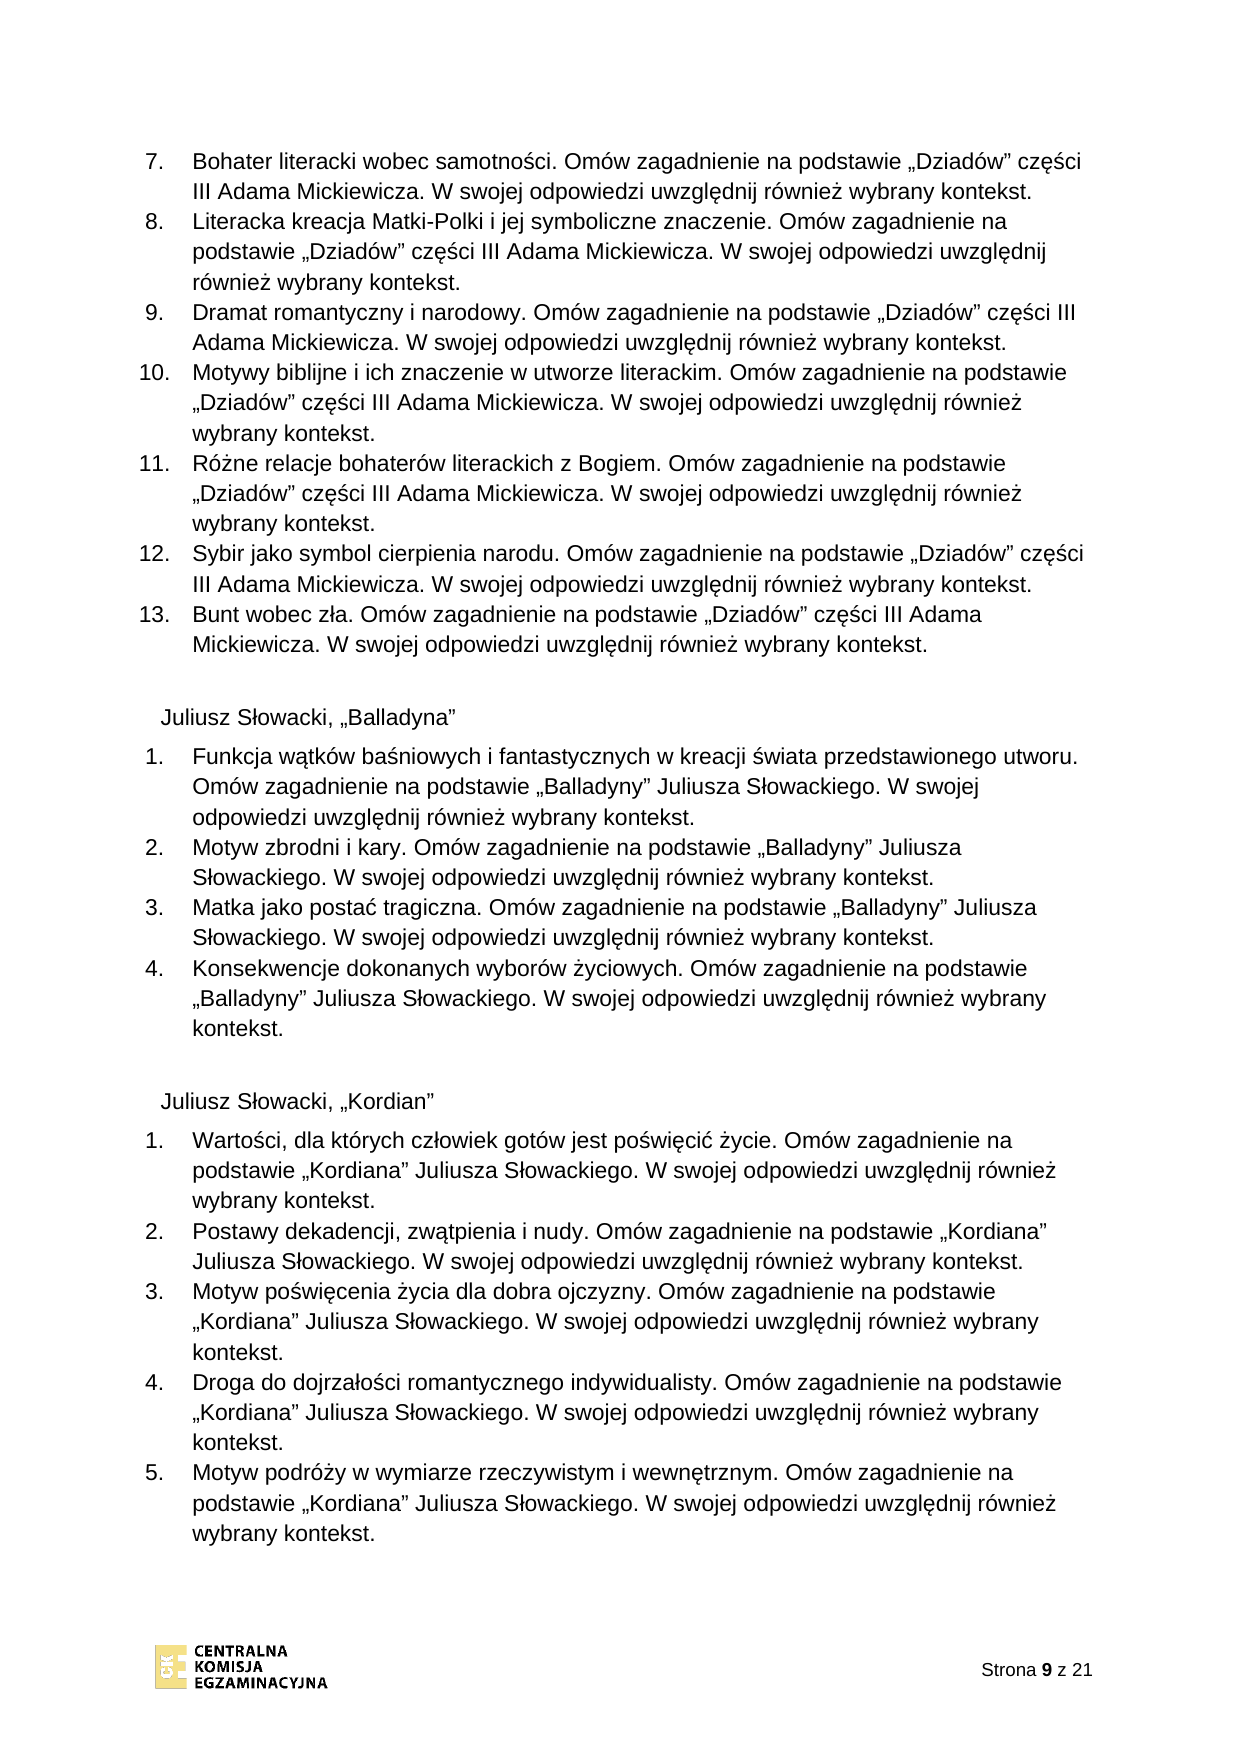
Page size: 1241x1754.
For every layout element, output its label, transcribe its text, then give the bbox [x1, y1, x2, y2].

list Motyw podróży w wymiarze rzeczywistym i wewnętrznym. Omów zagadnienie na podstawie „Kordiana” Juliusza Słowackiego. W swojej odpowiedzi uwzględnij również wybrany kontekst. [154, 1459, 1093, 1546]
list Bunt wobec zła. Omów zagadnienie na podstawie „Dziadów” części III Adama Mickiewicza. W swojej odpowiedzi uwzględnij również wybrany kontekst. [154, 601, 1093, 657]
list Różne relacje bohaterów literackich z Bogiem. Omów zagadnienie na podstawie „Dziadów” części III Adama Mickiewicza. W swojej odpowiedzi uwzględnij również wybrany kontekst. [154, 450, 1093, 536]
list Literacka kreacja Matki-Polki i jej symboliczne znaczenie. Omów zagadnienie na podstawie „Dziadów” części III Adama Mickiewicza. W swojej odpowiedzi uwzględnij również wybrany kontekst. [154, 208, 1093, 295]
list Wartości, dla których człowiek gotów jest poświęcić życie. Omów zagadnienie na podstawie „Kordiana” Juliusza Słowackiego. W swojej odpowiedzi uwzględnij również wybrany kontekst. [154, 1127, 1093, 1214]
list Funkcja wątków baśniowych i fantastycznych w kreacji świata przedstawionego utworu. Omów zagadnienie na podstawie „Balladyny” Juliusza Słowackiego. W swojej odpowiedzi uwzględnij również wybrany kontekst. [154, 743, 1093, 830]
list Droga do dojrzałości romantycznego indywidualisty. Omów zagadnienie na podstawie „Kordiana” Juliusza Słowackiego. W swojej odpowiedzi uwzględnij również wybrany kontekst. [154, 1369, 1093, 1455]
list Bohater literacki wobec samotności. Omów zagadnienie na podstawie „Dziadów” części III Adama Mickiewicza. W swojej odpowiedzi uwzględnij również wybrany kontekst. [154, 148, 1093, 204]
list Motyw zbrodni i kary. Omów zagadnienie na podstawie „Balladyny” Juliusza Słowackiego. W swojej odpowiedzi uwzględnij również wybrany kontekst. [154, 834, 1093, 890]
text Juliusz Słowacki, „Kordian” [148, 1088, 1093, 1114]
list Dramat romantyczny i narodowy. Omów zagadnienie na podstawie „Dziadów” części III Adama Mickiewicza. W swojej odpowiedzi uwzględnij również wybrany kontekst. [154, 299, 1093, 355]
list Motyw poświęcenia życia dla dobra ojczyzny. Omów zagadnienie na podstawie „Kordiana” Juliusza Słowackiego. W swojej odpowiedzi uwzględnij również wybrany kontekst. [154, 1278, 1093, 1365]
list Sybir jako symbol cierpienia narodu. Omów zagadnienie na podstawie „Dziadów” części III Adama Mickiewicza. W swojej odpowiedzi uwzględnij również wybrany kontekst. [154, 540, 1093, 597]
list Matka jako postać tragiczna. Omów zagadnienie na podstawie „Balladyny” Juliusza Słowackiego. W swojej odpowiedzi uwzględnij również wybrany kontekst. [154, 894, 1093, 951]
list Motywy biblijne i ich znaczenie w utworze literackim. Omów zagadnienie na podstawie „Dziadów” części III Adama Mickiewicza. W swojej odpowiedzi uwzględnij również wybrany kontekst. [154, 359, 1093, 446]
list Konsekwencje dokonanych wyborów życiowych. Omów zagadnienie na podstawie „Balladyny” Juliusza Słowackiego. W swojej odpowiedzi uwzględnij również wybrany kontekst. [154, 954, 1093, 1041]
text Juliusz Słowacki, „Balladyna” [148, 704, 1093, 731]
picture [147, 1637, 337, 1698]
list Postawy dekadencji, zwątpienia i nudy. Omów zagadnienie na podstawie „Kordiana” Juliusza Słowackiego. W swojej odpowiedzi uwzględnij również wybrany kontekst. [154, 1218, 1093, 1274]
